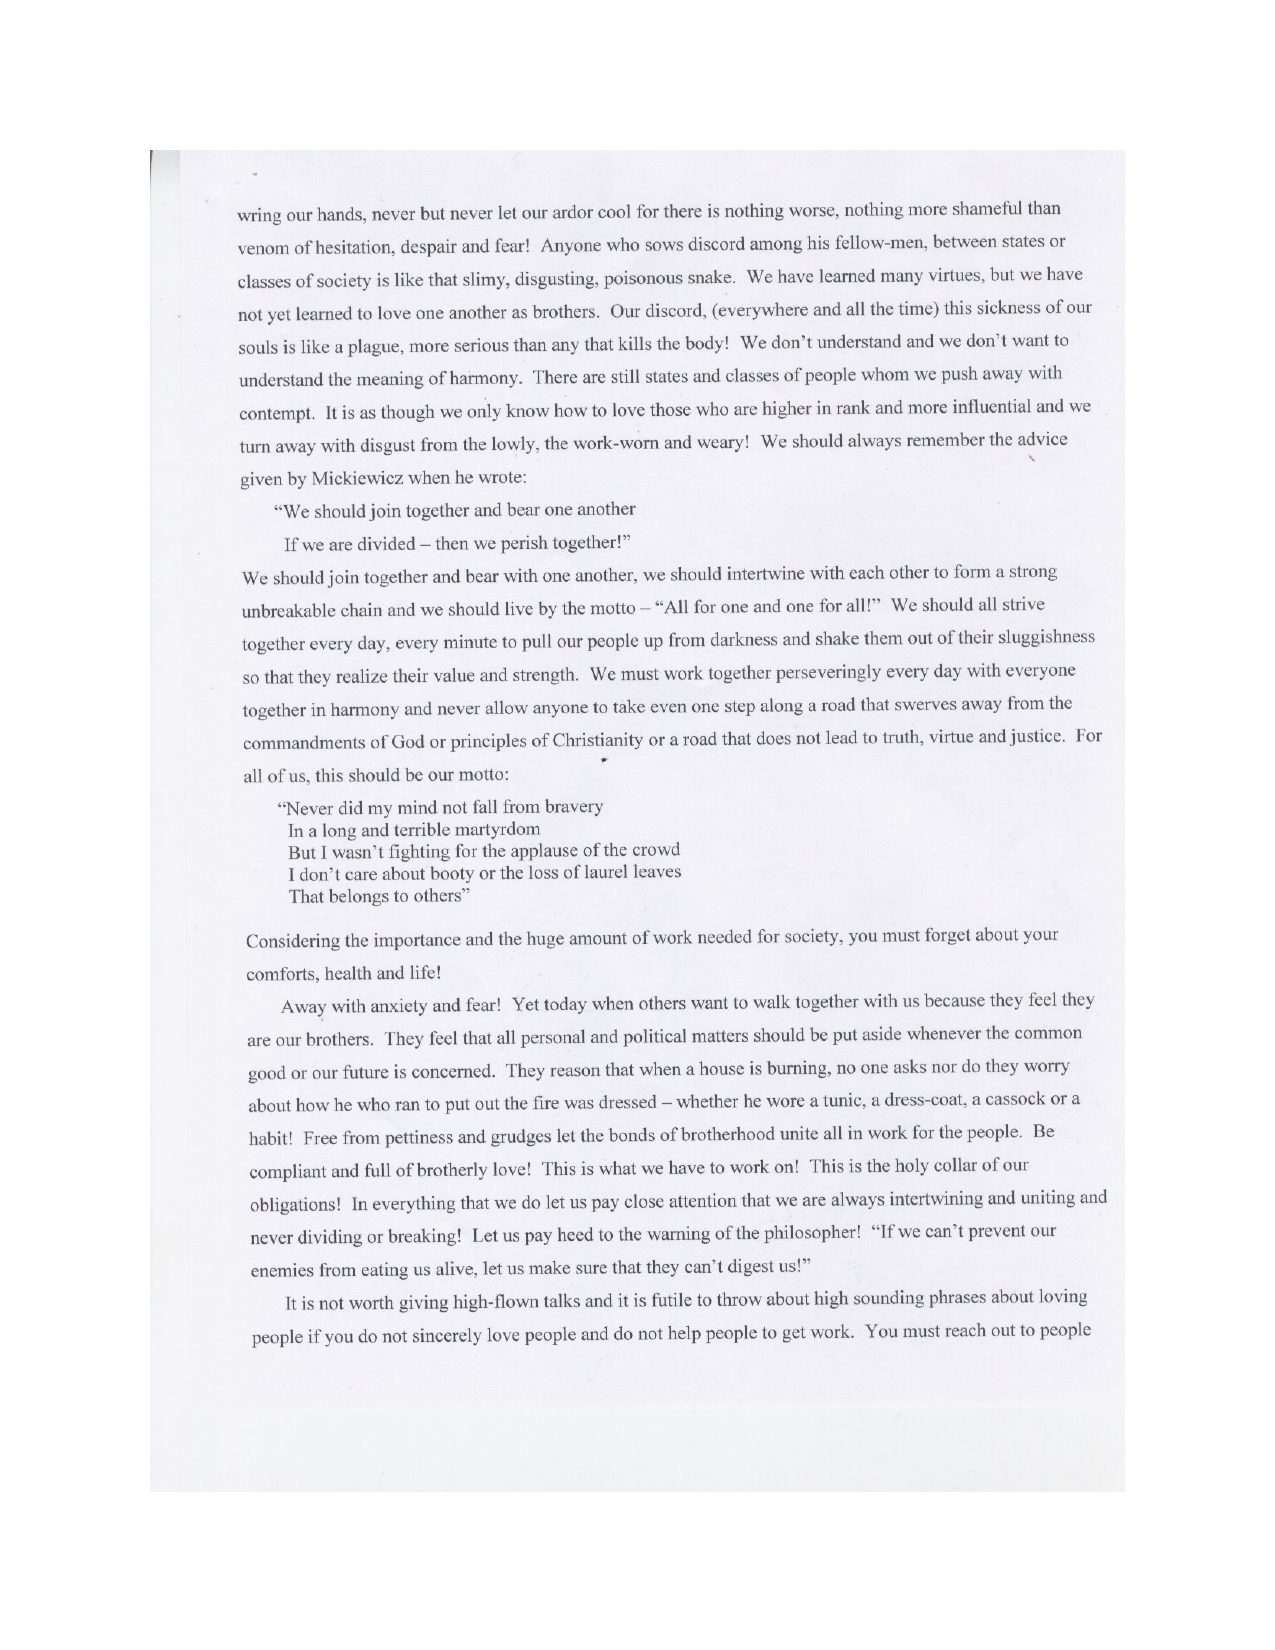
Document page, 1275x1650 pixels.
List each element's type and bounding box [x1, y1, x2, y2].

picture [150, 150, 1125, 1492]
